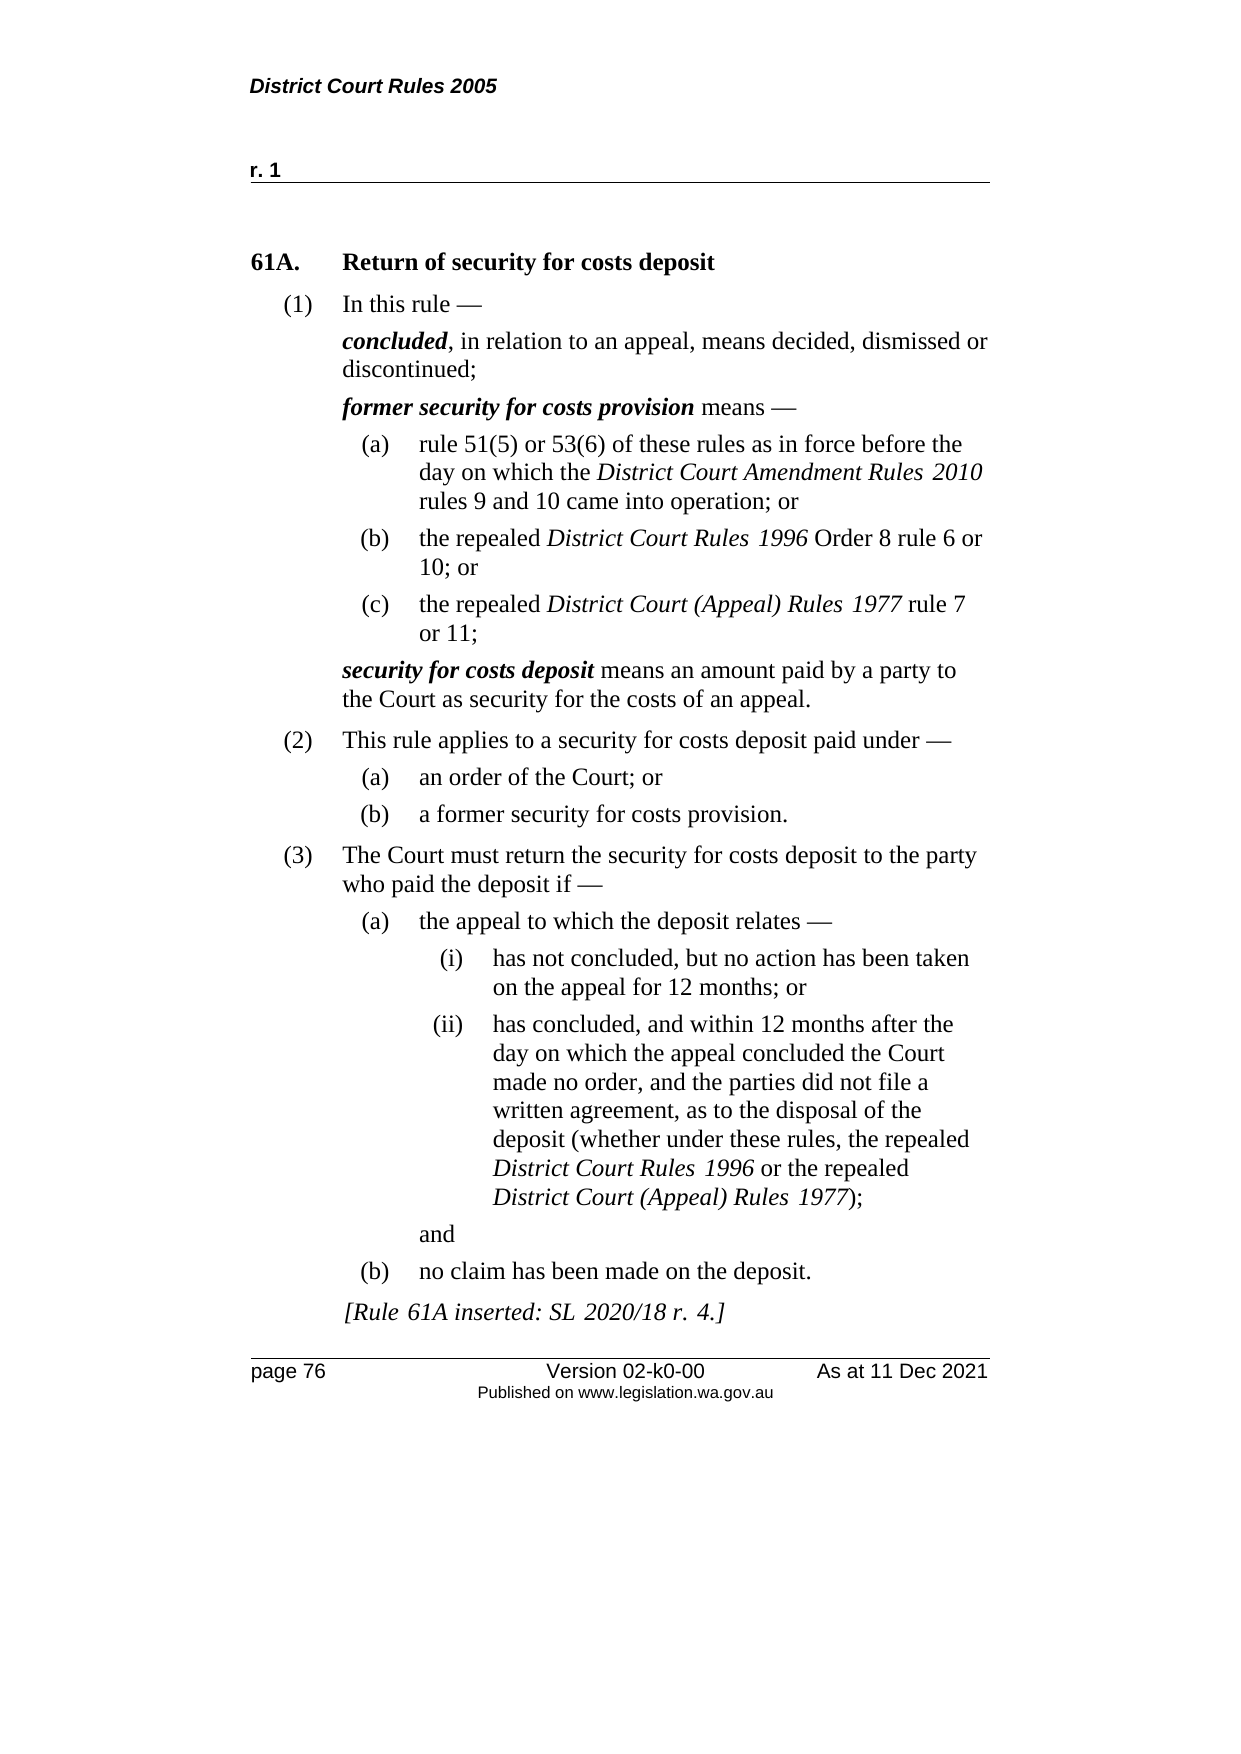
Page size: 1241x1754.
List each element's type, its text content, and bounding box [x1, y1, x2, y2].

text (c) the repealed District Court (Appeal) Rules 1977 rule 7 or 11; [251, 589, 990, 647]
text (i) has not concluded, but no action has been taken on the appeal for 12 months; or [251, 943, 990, 1001]
text (3) The Court must return the security for costs deposit to the party who paid the deposit if — [251, 840, 990, 898]
text and [251, 1219, 990, 1247]
text (a) rule 51(5) or 53(6) of these rules as in force before the day on which the District Court Amendment Rules 2010 rules 9 and 10 came into operation; or [251, 429, 990, 515]
text former security for costs provision means — [251, 392, 990, 420]
text (b) the repealed District Court Rules 1996 Order 8 rule 6 or 10; or [251, 523, 990, 581]
text (b) no claim has been made on the deposit. [251, 1256, 990, 1284]
text (b) a former security for costs provision. [251, 799, 990, 828]
text [Rule 61A inserted: SL 2020/18 r. 4.] [251, 1297, 990, 1326]
text (2) This rule applies to a security for costs deposit paid under — [251, 725, 990, 754]
text concluded, in relation to an appeal, means decided, dismissed or discontinued; [251, 326, 990, 383]
text security for costs deposit means an amount paid by a party to the Court as security for the costs of an appeal. [251, 655, 990, 712]
text (ii) has concluded, and within 12 months after the day on which the appeal concluded the Court made no order, and the parties did not file a written agreement, as to the disposal of the deposit (whether under these rules, the repealed District Court Rules 1996 or the repealed District Court (Appeal) Rules 1977); [251, 1009, 990, 1210]
text (a) an order of the Court; or [251, 762, 990, 791]
text (1) In this rule — [251, 289, 990, 317]
subtitle 61A. Return of security for costs deposit [251, 247, 990, 276]
text (a) the appeal to which the deposit relates — [251, 906, 990, 935]
